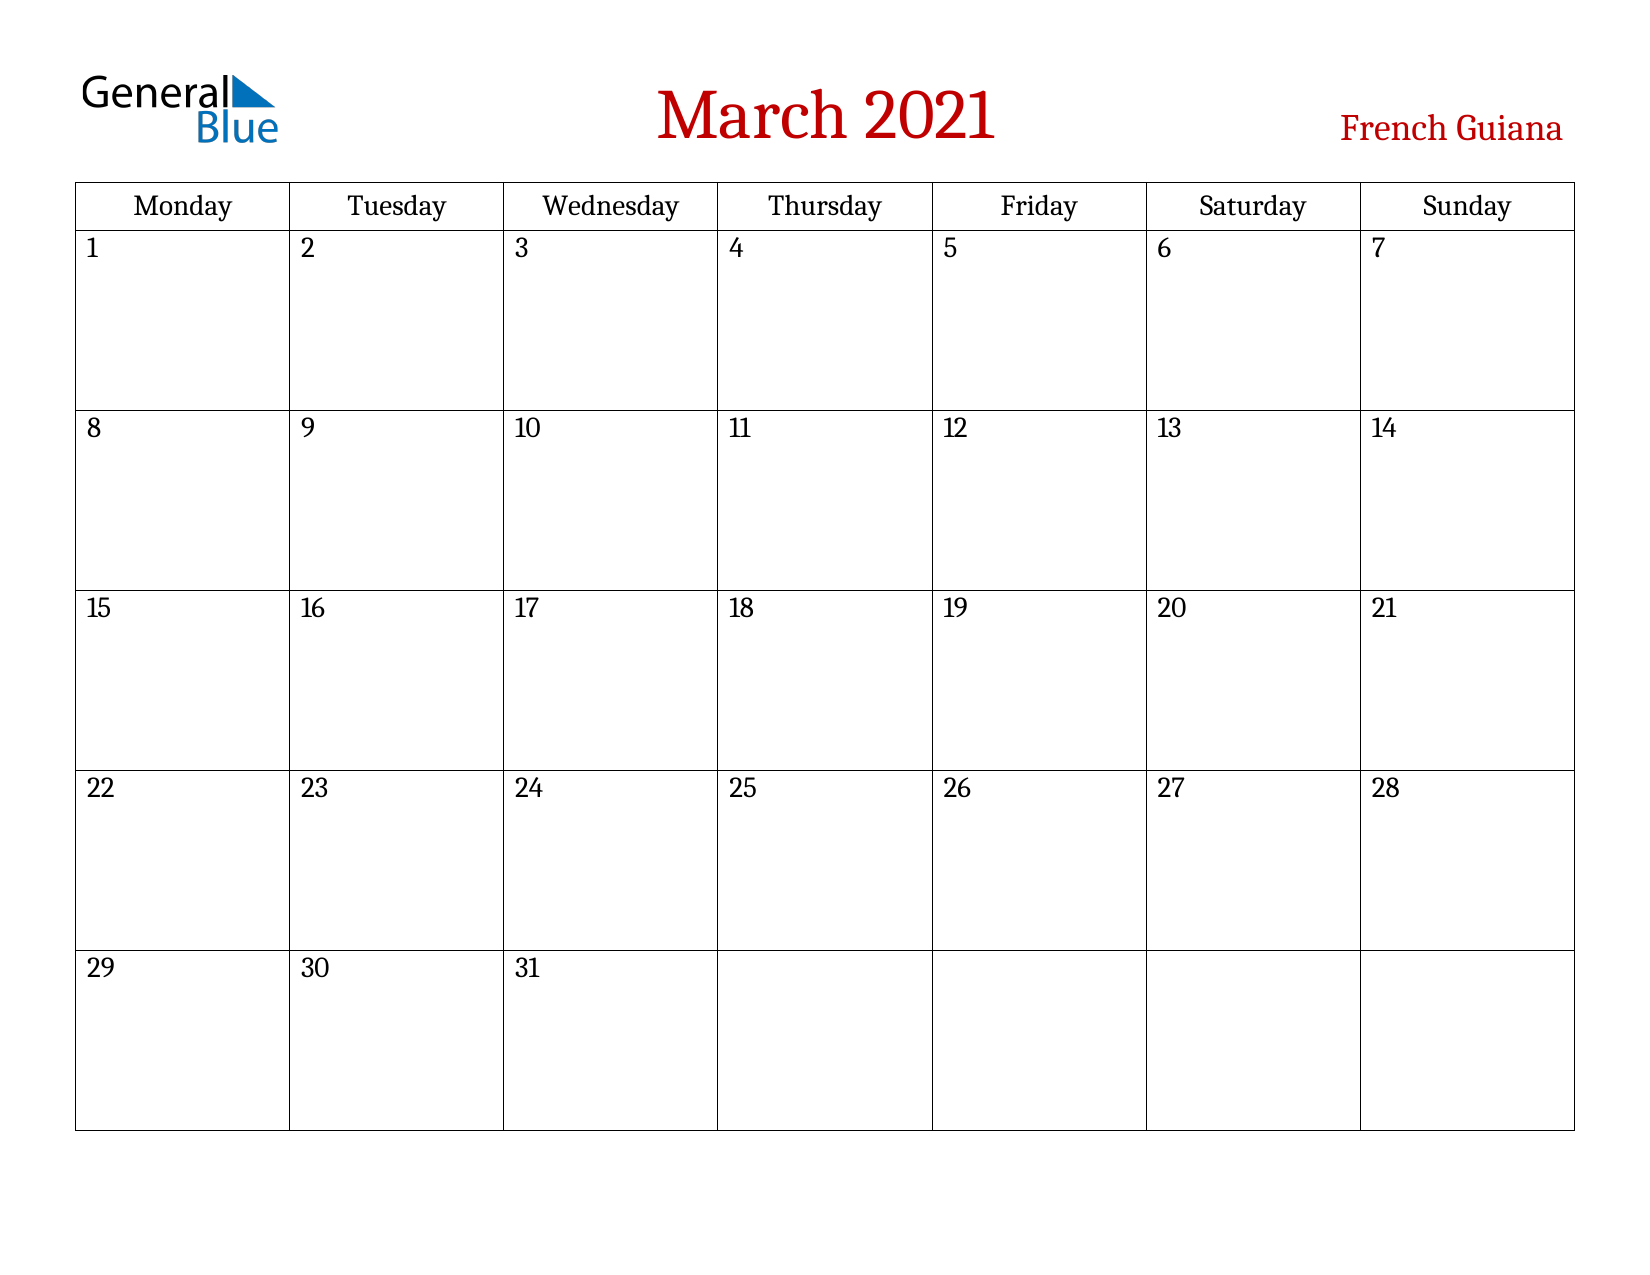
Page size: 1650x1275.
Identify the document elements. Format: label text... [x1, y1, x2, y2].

table_cell 21 [1361, 591, 1574, 625]
table_cell [718, 805, 932, 950]
table_cell 19 [933, 591, 1146, 625]
table_cell 20 [1147, 591, 1360, 625]
table_cell 10 [504, 411, 717, 444]
table_cell [504, 805, 717, 950]
table_cell 5 [933, 231, 1146, 264]
table_cell [76, 445, 289, 590]
table_cell 11 [718, 411, 932, 444]
table_cell [718, 625, 932, 770]
table_cell 29 [76, 951, 289, 985]
table_cell 28 [1361, 771, 1574, 805]
table_cell 12 [933, 411, 1146, 444]
table_cell [718, 985, 932, 1130]
table_cell [76, 265, 289, 410]
table_cell Monday [76, 183, 289, 230]
table_cell Tuesday [290, 183, 503, 230]
table_cell [290, 265, 503, 410]
table_cell [1147, 265, 1360, 410]
table_cell [1361, 625, 1574, 770]
table_cell [504, 625, 717, 770]
table_cell [1361, 265, 1574, 410]
table_cell [1361, 951, 1574, 985]
table_cell [290, 445, 503, 590]
table_cell 6 [1147, 231, 1360, 264]
table_cell [1147, 445, 1360, 590]
table_cell 1 [76, 231, 289, 264]
table_cell [1147, 805, 1360, 950]
table_cell [1147, 625, 1360, 770]
table_cell [933, 625, 1146, 770]
table_header March 2021 [504, 75, 1146, 182]
table_cell [504, 985, 717, 1130]
table_cell 3 [504, 231, 717, 264]
table_cell [1147, 951, 1360, 985]
table_cell 16 [290, 591, 503, 625]
table_cell 30 [290, 951, 503, 985]
table_cell 2 [290, 231, 503, 264]
table_cell 23 [290, 771, 503, 805]
table_cell [933, 805, 1146, 950]
table_cell [504, 265, 717, 410]
table_cell [718, 445, 932, 590]
table_cell [1361, 985, 1574, 1130]
table_cell [1361, 805, 1574, 950]
table_cell [290, 625, 503, 770]
table_cell 8 [76, 411, 289, 444]
table_cell 4 [718, 231, 932, 264]
table_cell 18 [718, 591, 932, 625]
table_cell Friday [933, 183, 1146, 230]
table_cell [933, 951, 1146, 985]
table_cell Thursday [718, 183, 932, 230]
table_cell [1147, 985, 1360, 1130]
table_cell [76, 625, 289, 770]
table_cell [76, 985, 289, 1130]
table_cell [76, 805, 289, 950]
table_cell 13 [1147, 411, 1360, 444]
table_cell [1361, 445, 1574, 590]
table_cell 9 [290, 411, 503, 444]
table_cell [290, 985, 503, 1130]
table_cell [933, 265, 1146, 410]
table_cell 17 [504, 591, 717, 625]
table_header French Guiana [1146, 75, 1574, 182]
table_cell 27 [1147, 771, 1360, 805]
table_cell 22 [76, 771, 289, 805]
table_cell [504, 445, 717, 590]
table_cell Saturday [1147, 183, 1360, 230]
table_cell [718, 951, 932, 985]
table_cell [718, 265, 932, 410]
table_cell 24 [504, 771, 717, 805]
table_cell 15 [76, 591, 289, 625]
table_cell 7 [1361, 231, 1574, 264]
table_cell 26 [933, 771, 1146, 805]
table_cell [933, 985, 1146, 1130]
table_header [76, 75, 503, 182]
table_cell [933, 445, 1146, 590]
table_cell 31 [504, 951, 717, 985]
picture [82, 75, 278, 143]
table_cell Wednesday [504, 183, 717, 230]
table_cell [290, 805, 503, 950]
table_cell Sunday [1361, 183, 1574, 230]
table_cell 25 [718, 771, 932, 805]
table_cell 14 [1361, 411, 1574, 444]
